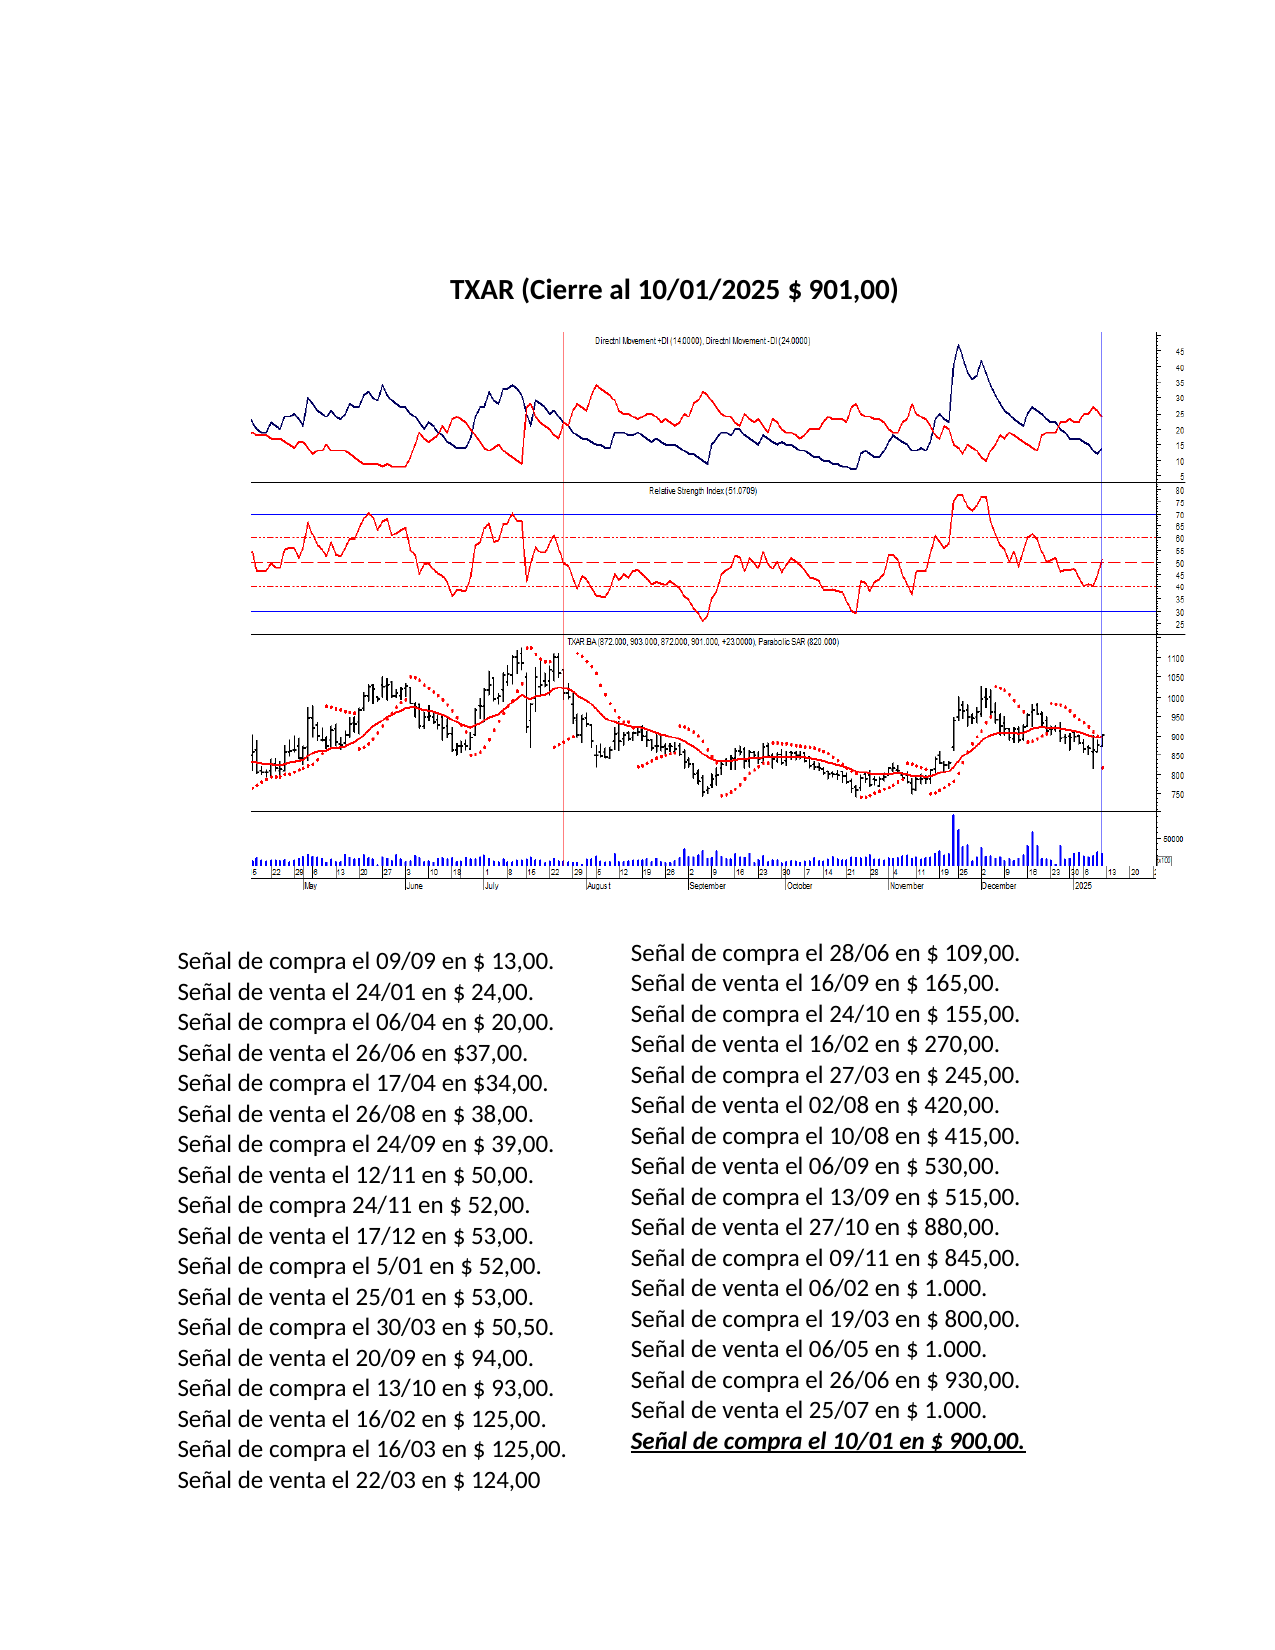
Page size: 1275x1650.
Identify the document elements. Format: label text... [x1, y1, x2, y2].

text Señal de compra el 5/01 en $ 52,00. [177, 1251, 615, 1281]
text TXAR (Cierre al 10/01/2025 $ 901,00) [177, 271, 1098, 307]
text Señal de venta el 26/08 en $ 38,00. [177, 1098, 615, 1128]
text Señal de venta el 20/09 en $ 94,00. [177, 1342, 615, 1373]
text Señal de compra el 17/04 en $34,00. [177, 1067, 615, 1098]
text Señal de venta el 22/03 en $ 124,00 [177, 1464, 615, 1495]
text Señal de venta el 26/06 en $37,00. [177, 1037, 615, 1067]
text Señal de venta el 12/11 en $ 50,00. [177, 1159, 615, 1189]
text Señal de venta el 25/01 en $ 53,00. [177, 1281, 615, 1312]
text Señal de compra el 06/04 en $ 20,00. [177, 1006, 615, 1037]
text Señal de compra 24/11 en $ 52,00. [177, 1189, 615, 1220]
text Señal de venta el 24/01 en $ 24,00. [177, 976, 615, 1006]
picture [251, 332, 1186, 890]
text Señal de venta el 16/02 en $ 125,00. [177, 1403, 615, 1434]
text Señal de compra el 13/10 en $ 93,00. [177, 1373, 615, 1403]
text Señal de compra el 09/09 en $ 13,00. [177, 945, 615, 976]
text Señal de compra el 24/09 en $ 39,00. [177, 1128, 615, 1159]
text Señal de compra el 30/03 en $ 50,50. [177, 1312, 615, 1342]
text Señal de compra el 16/03 en $ 125,00. [177, 1434, 615, 1464]
text Señal de venta el 17/12 en $ 53,00. [177, 1220, 615, 1251]
